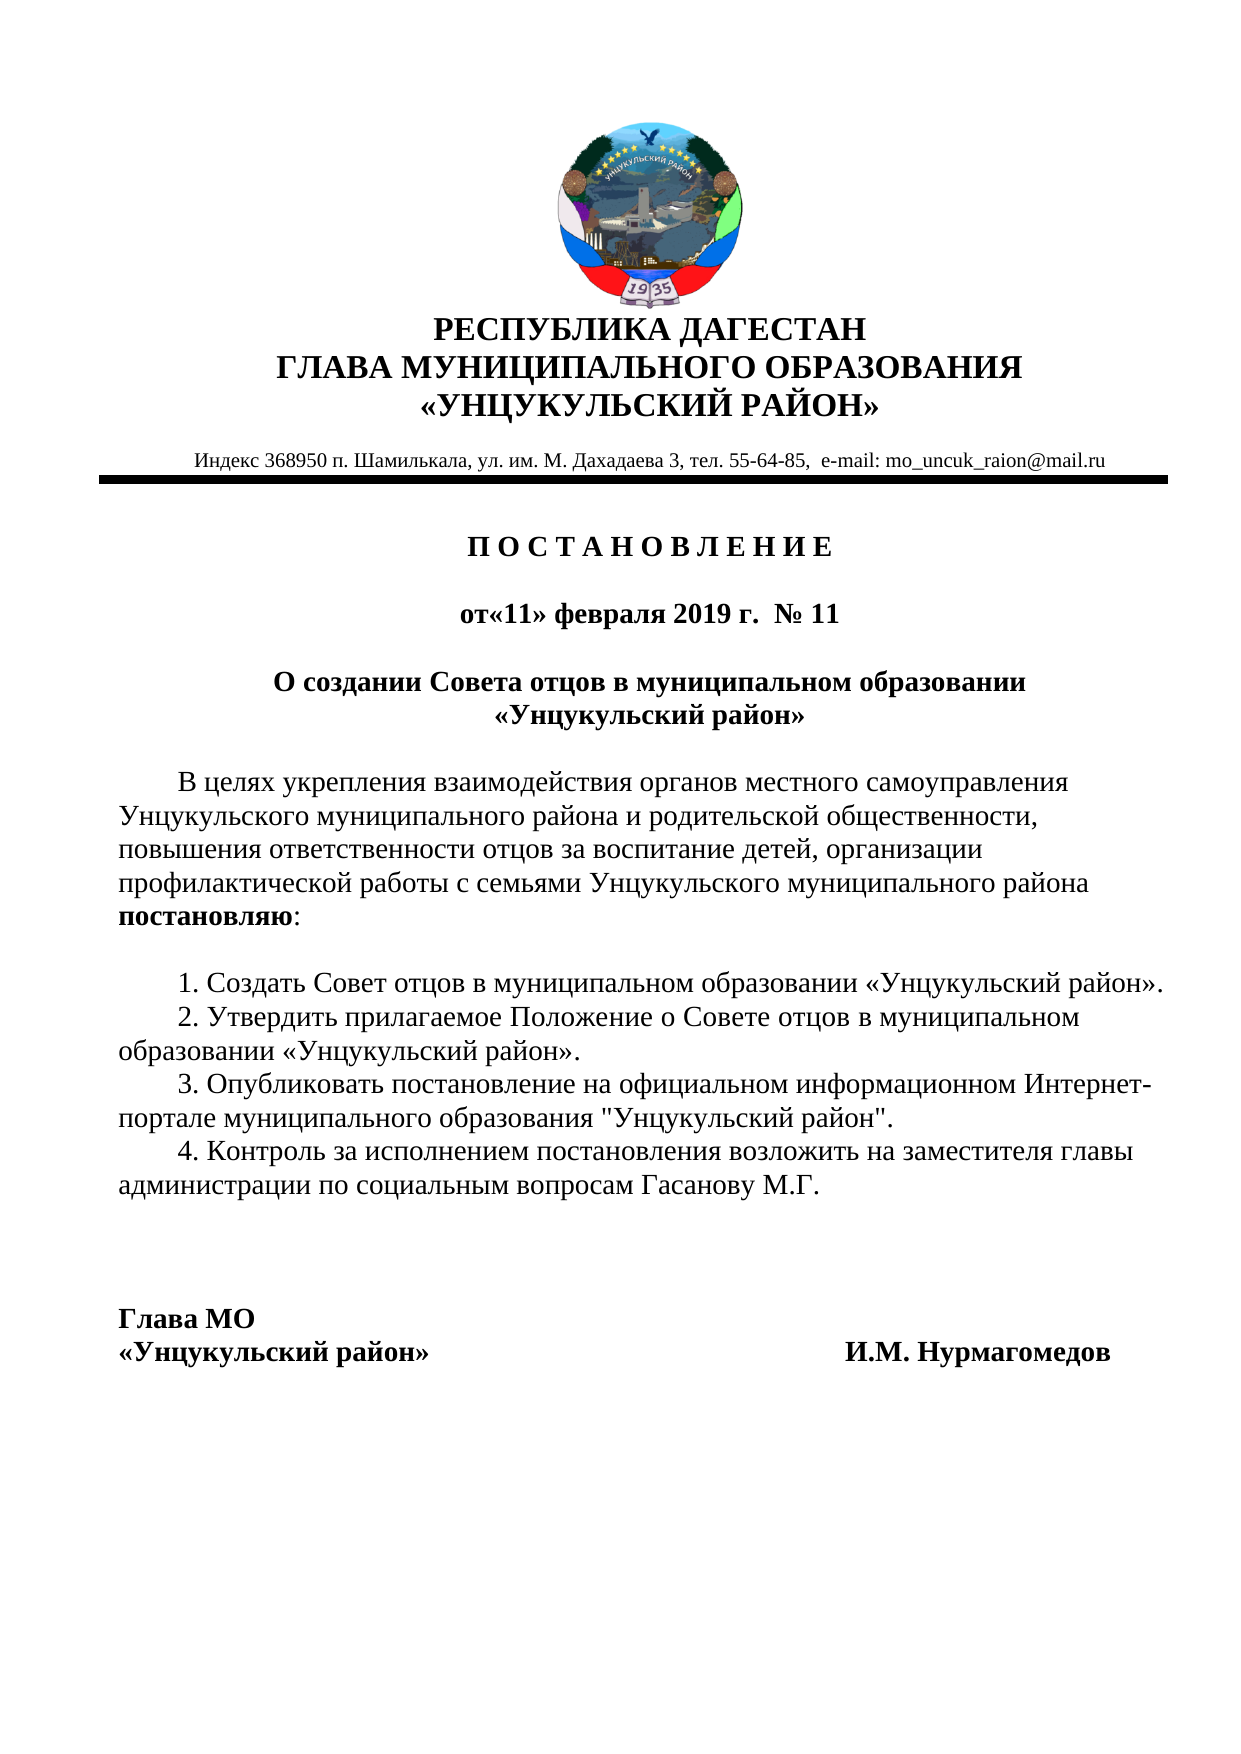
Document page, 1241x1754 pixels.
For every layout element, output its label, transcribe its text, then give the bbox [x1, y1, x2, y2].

text Глава МО [118, 1301, 1181, 1334]
text О создании Совета отцов в муниципальном образовании [118, 664, 1181, 697]
subtitle от«11» февраля 2019 г. № 11 [118, 597, 1181, 630]
text 3. Опубликовать постановление на официальном информационном Интернет-портале муниципального образования "Унцукульский район". [118, 1066, 1181, 1133]
text 1. Создать Совет отцов в муниципальном образовании «Унцукульский район». [118, 966, 1181, 999]
text образовании «Унцукульский район». [118, 1033, 1181, 1066]
text 2. Утвердить прилагаемое Положение о Совете отцов в муниципальном [118, 999, 1181, 1033]
subtitle ГЛАВА МУНИЦИПАЛЬНОГО ОБРАЗОВАНИЯ [118, 347, 1181, 385]
subtitle Индекс 368950 п. Шамилькала, ул. им. М. Дахадаева 3, тел. 55-64-85, е-mail: mo_uncuk_raion@mail.ru [118, 448, 1181, 472]
text В целях укрепления взаимодействия органов местного самоуправления Унцукульского муниципального района и родительской общественности, повышения ответственности отцов за воспитание детей, организации профилактической работы с семьями Унцукульского муниципального района постановляю: [118, 764, 1181, 932]
text «Унцукульский район» [118, 697, 1181, 731]
text 4. Контроль за исполнением постановления возложить на заместителя главы администрации по социальным вопросам Гасанову М.Г. [118, 1133, 1181, 1267]
subtitle РЕСПУБЛИКА ДАГЕСТАН [118, 309, 1181, 347]
text «Унцукульский район» И.М. Нурмагомедов [118, 1334, 1181, 1368]
subtitle «УНЦУКУЛЬСКИЙ РАЙОН» [118, 385, 1181, 424]
picture [522, 118, 777, 309]
subtitle П О С Т А Н О В Л Е Н И Е [118, 529, 1181, 563]
